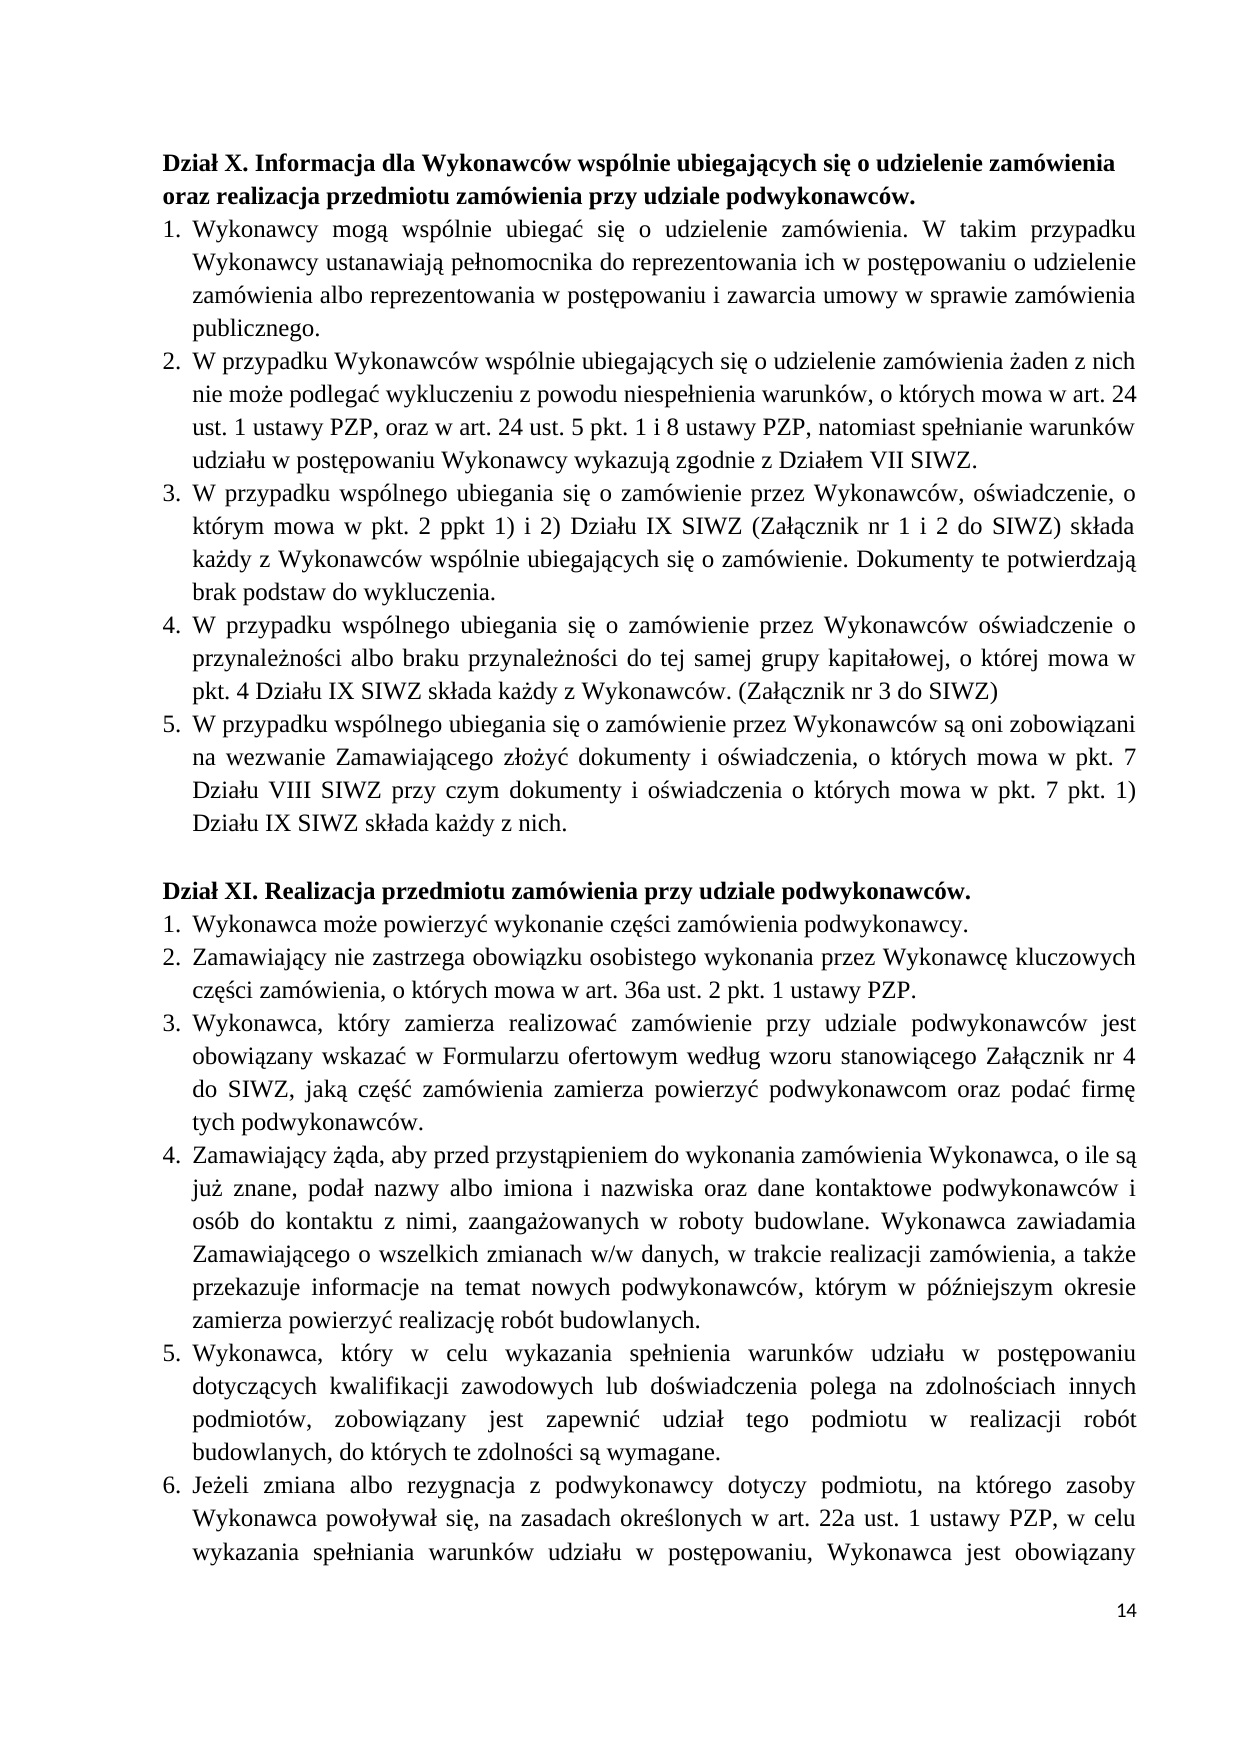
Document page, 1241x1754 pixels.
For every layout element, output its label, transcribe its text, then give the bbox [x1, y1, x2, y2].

list Wykonawca może powierzyć wykonanie części zamówienia podwykonawcy. [162, 909, 1137, 938]
list Zamawiający żąda, aby przed przystąpieniem do wykonania zamówienia Wykonawca, o ile są już znane, podał nazwy albo imiona i nazwiska oraz dane kontaktowe podwykonawców i osób do kontaktu z nimi, zaangażowanych w roboty budowlane. Wykonawca zawiadamia Zamawiającego o wszelkich zmianach w/w danych, w trakcie realizacji zamówienia, a także przekazuje informacje na temat nowych podwykonawców, którym w późniejszym okresie zamierza powierzyć realizację robót budowlanych. [162, 1140, 1137, 1334]
list Wykonawca, który w celu wykazania spełnienia warunków udziału w postępowaniu dotyczących kwalifikacji zawodowych lub doświadczenia polega na zdolnościach innych podmiotów, zobowiązany jest zapewnić udział tego podmiotu w realizacji robót budowlanych, do których te zdolności są wymagane. [162, 1338, 1137, 1466]
list W przypadku Wykonawców wspólnie ubiegających się o udzielenie zamówienia żaden z nich nie może podlegać wykluczeniu z powodu niespełnienia warunków, o których mowa w art. 24 ust. 1 ustawy PZP, oraz w art. 24 ust. 5 pkt. 1 i 8 ustawy PZP, natomiast spełnianie warunków udziału w postępowaniu Wykonawcy wykazują zgodnie z Działem VII SIWZ. [162, 346, 1137, 474]
list Zamawiający nie zastrzega obowiązku osobistego wykonania przez Wykonawcę kluczowych części zamówienia, o których mowa w art. 36a ust. 2 pkt. 1 ustawy PZP. [162, 942, 1137, 1004]
text Dział X. Informacja dla Wykonawców wspólnie ubiegających się o udzielenie zamówienia oraz realizacja przedmiotu zamówienia przy udziale podwykonawców. [162, 148, 1137, 209]
list W przypadku wspólnego ubiegania się o zamówienie przez Wykonawców oświadczenie o przynależności albo braku przynależności do tej samej grupy kapitałowej, o której mowa w pkt. 4 Działu IX SIWZ składa każdy z Wykonawców. (Załącznik nr 3 do SIWZ) [162, 610, 1137, 705]
list Wykonawca, który zamierza realizować zamówienie przy udziale podwykonawców jest obowiązany wskazać w Formularzu ofertowym według wzoru stanowiącego Załącznik nr 4 do SIWZ, jaką część zamówienia zamierza powierzyć podwykonawcom oraz podać firmę tych podwykonawców. [162, 1008, 1137, 1136]
list W przypadku wspólnego ubiegania się o zamówienie przez Wykonawców, oświadczenie, o którym mowa w pkt. 2 ppkt 1) i 2) Działu IX SIWZ (Załącznik nr 1 i 2 do SIWZ) składa każdy z Wykonawców wspólnie ubiegających się o zamówienie. Dokumenty te potwierdzają brak podstaw do wykluczenia. [162, 478, 1137, 606]
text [162, 1471, 1137, 1565]
list Wykonawcy mogą wspólnie ubiegać się o udzielenie zamówienia. W takim przypadku Wykonawcy ustanawiają pełnomocnika do reprezentowania ich w postępowaniu o udzielenie zamówienia albo reprezentowania w postępowaniu i zawarcia umowy w sprawie zamówienia publicznego. [162, 214, 1137, 342]
list W przypadku wspólnego ubiegania się o zamówienie przez Wykonawców są oni zobowiązani na wezwanie Zamawiającego złożyć dokumenty i oświadczenia, o których mowa w pkt. 7 Działu VIII SIWZ przy czym dokumenty i oświadczenia o których mowa w pkt. 7 pkt. 1) Działu IX SIWZ składa każdy z nich. [162, 709, 1137, 837]
text Dział XI. Realizacja przedmiotu zamówienia przy udziale podwykonawców. [162, 876, 1137, 905]
